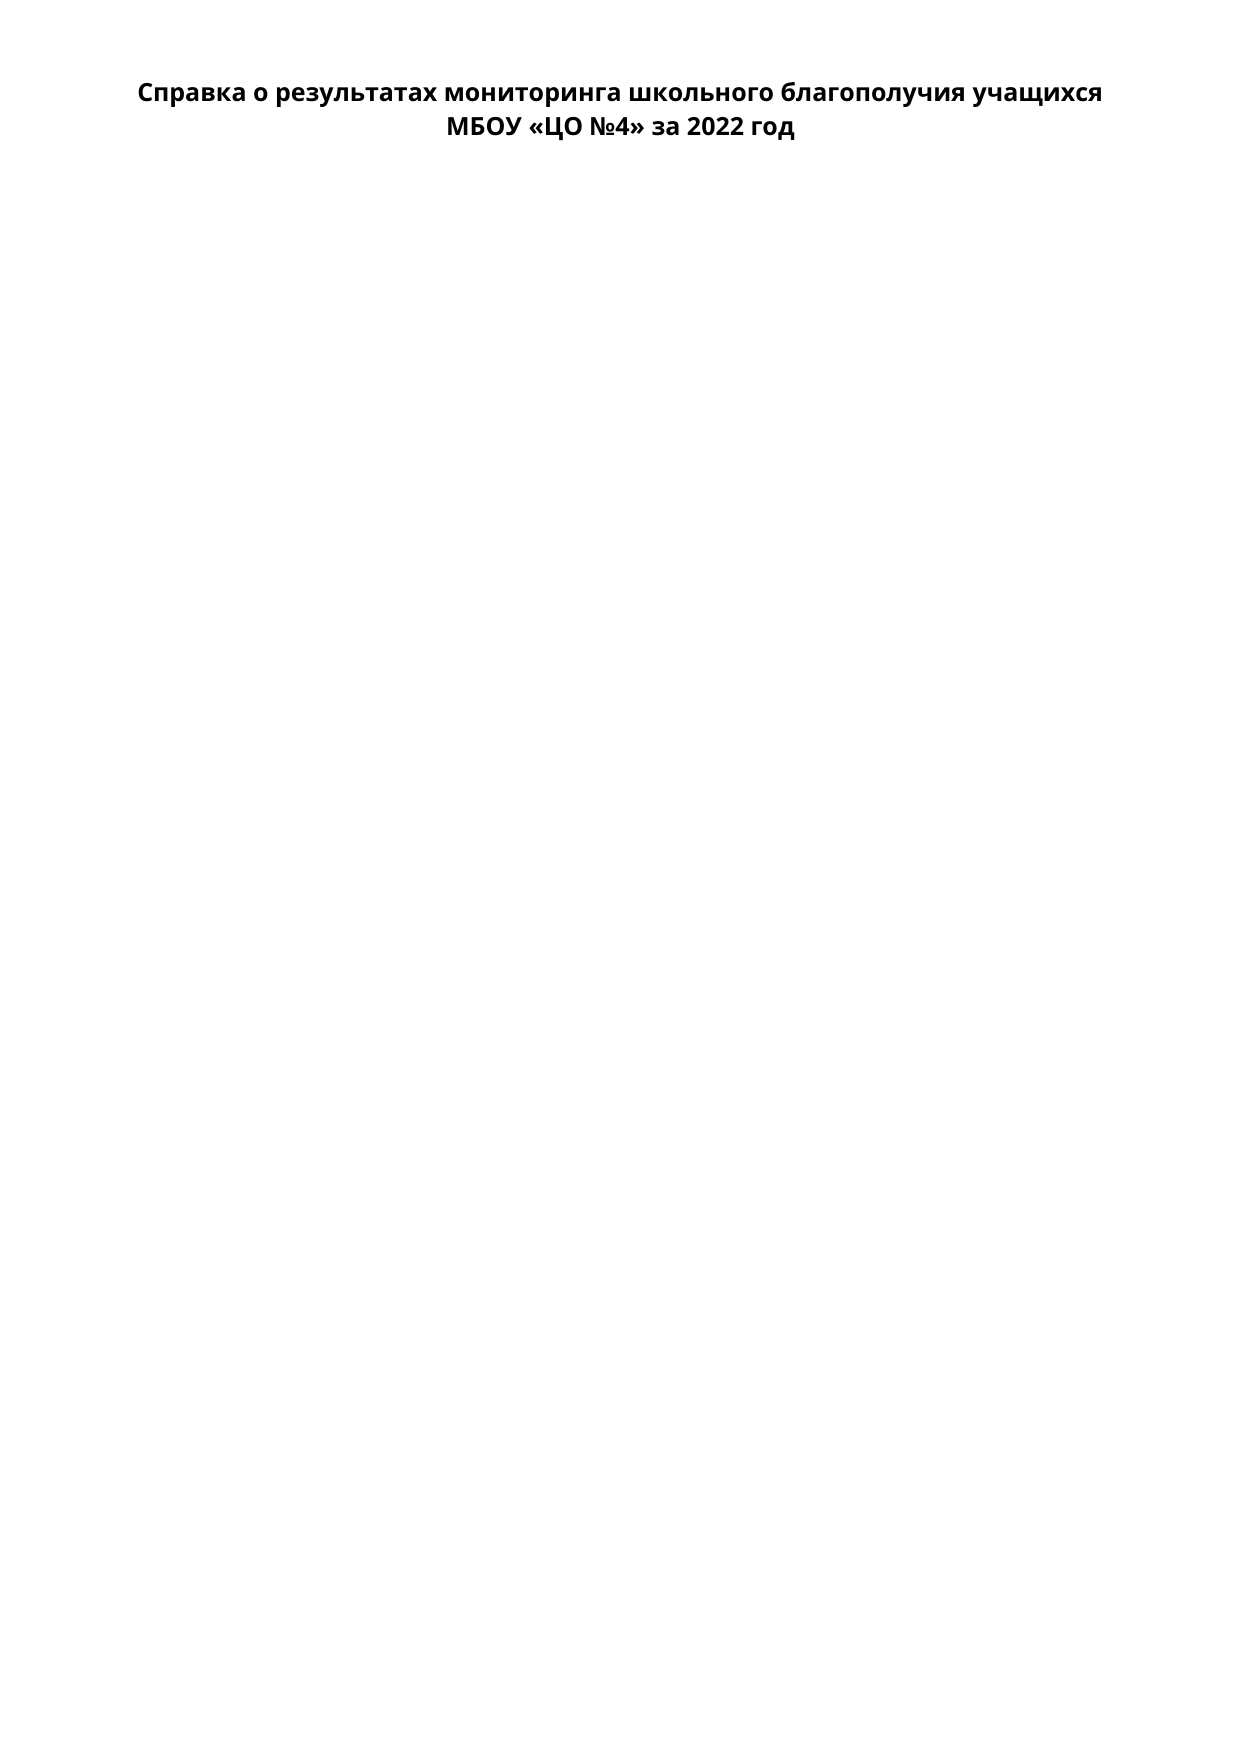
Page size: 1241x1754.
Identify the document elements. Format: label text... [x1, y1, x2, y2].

text МБОУ «ЦО №4» за 2022 год [75, 109, 1165, 143]
text Справка о результатах мониторинга школьного благополучия учащихся [75, 75, 1165, 109]
